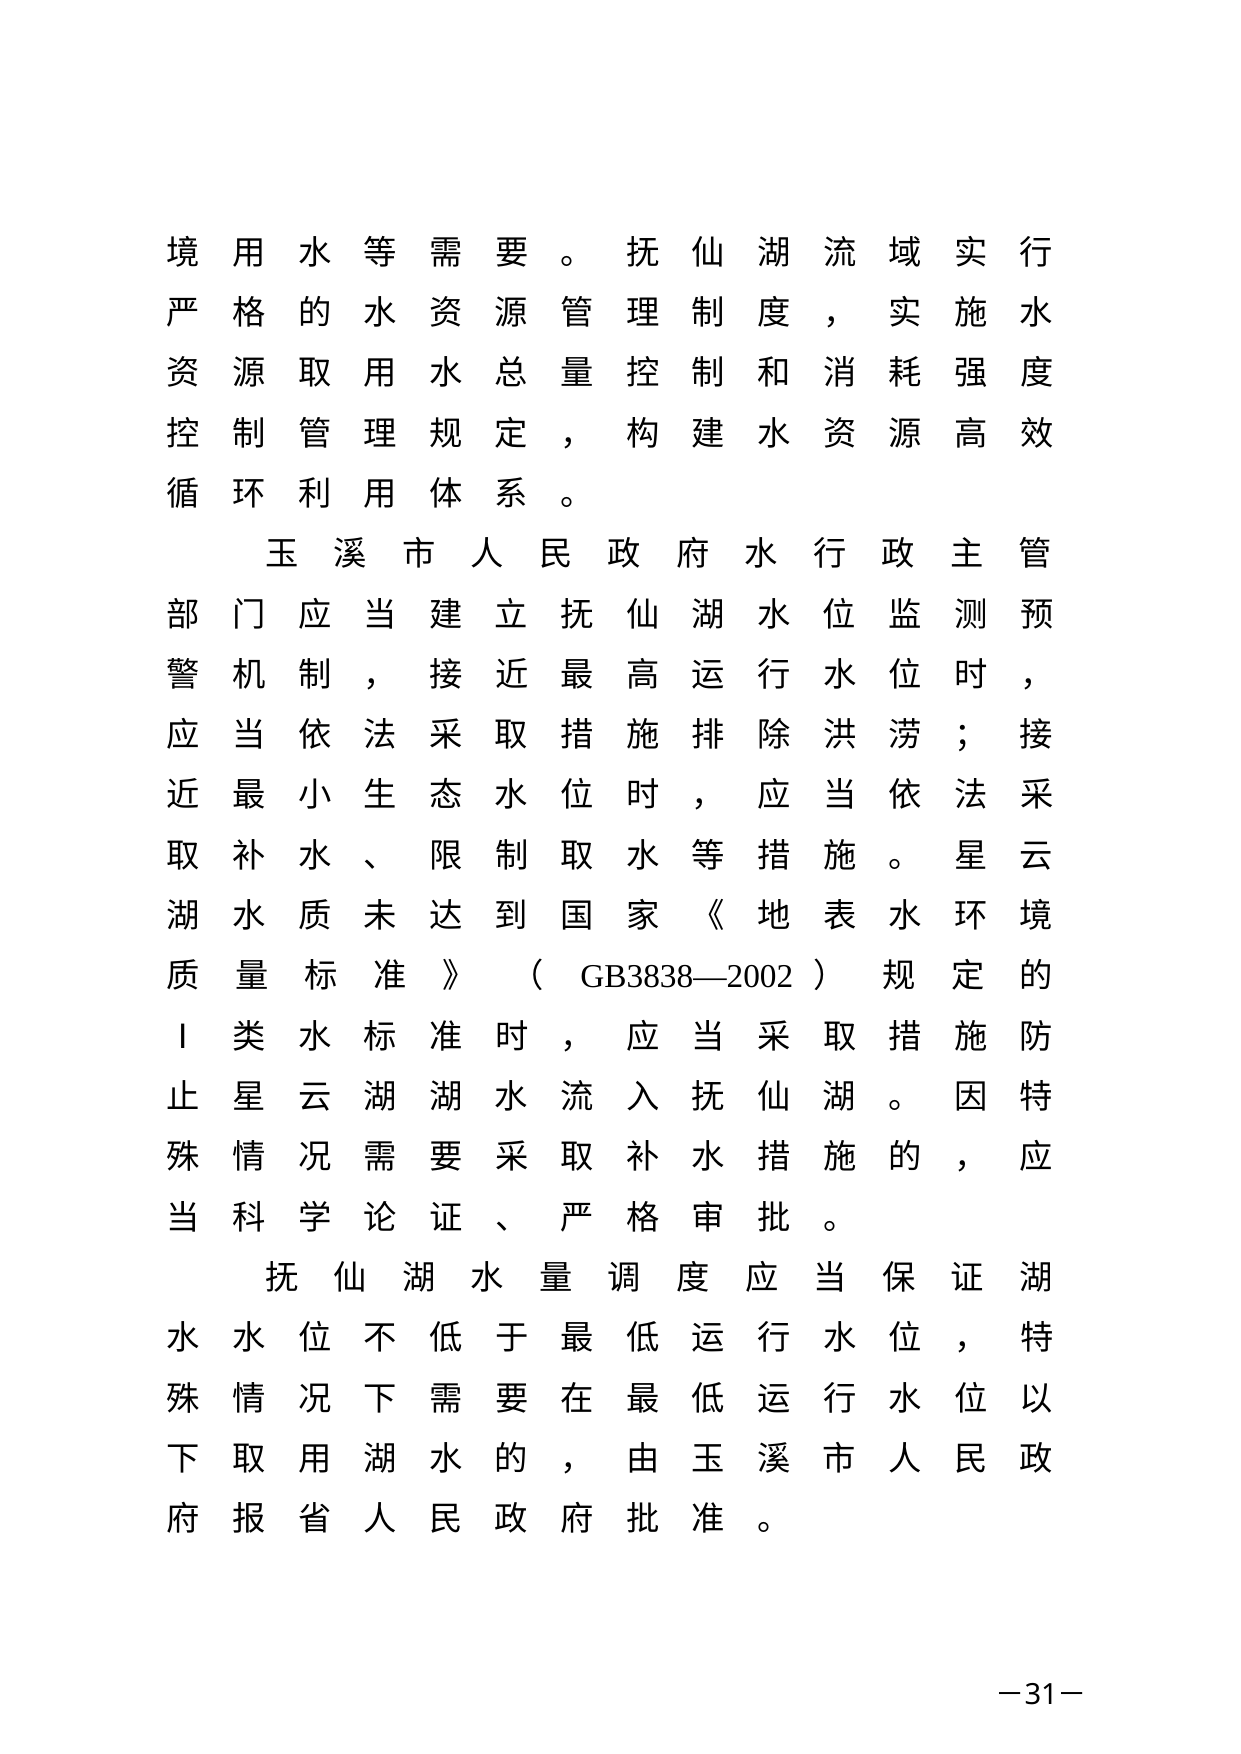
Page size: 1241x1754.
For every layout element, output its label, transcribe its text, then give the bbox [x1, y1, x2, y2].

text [167, 219, 1085, 521]
text 抚仙湖水量调度应当保证湖水水位不低于最低运行水位，特殊情况下需要在最低运行水位以下取用湖水的，由玉溪市人民政府报省人民政府批准。 [167, 1245, 1085, 1546]
text 玉溪市人民政府水行政主管部门应当建立抚仙湖水位监测预警机制，接近最高运行水位时，应当依法采取措施排除洪涝；接近最小生态水位时，应当依法采取补水、限制取水等措施。星云湖水质未达到国家《地表水环境质量标准》（GB3838—2002）规定的Ⅰ类水标准时，应当采取措施防止星云湖湖水流入抚仙湖。因特殊情况需要采取补水措施的，应当科学论证、严格审批。 [167, 521, 1085, 1245]
